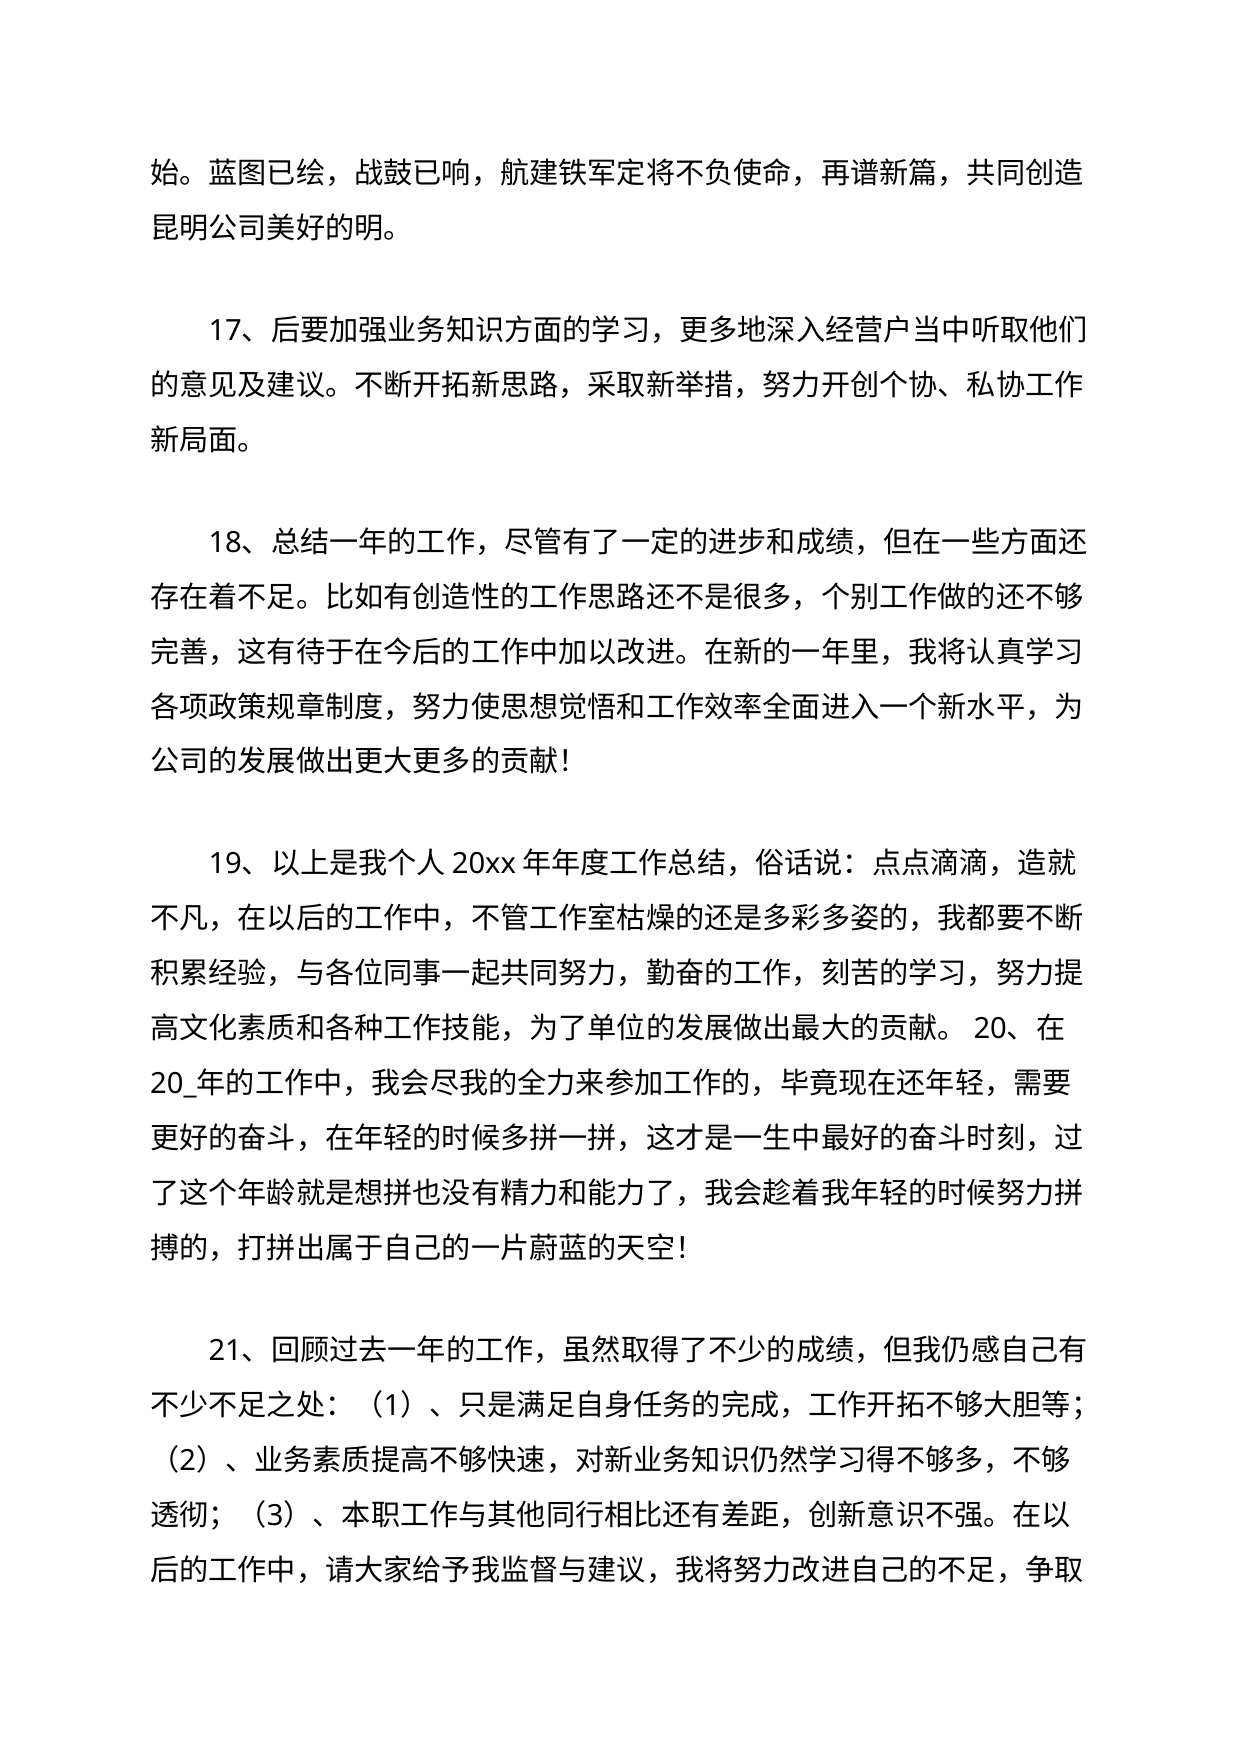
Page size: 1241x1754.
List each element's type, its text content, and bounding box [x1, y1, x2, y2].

text 18、总结一年的工作，尽管有了一定的进步和成绩，但在一些方面还存在着不足。比如有创造性的工作思路还不是很多，个别工作做的还不够完善，这有待于在今后的工作中加以改进。在新的一年里，我将认真学习各项政策规章制度，努力使思想觉悟和工作效率全面进入一个新水平，为公司的发展做出更大更多的贡献！ [150, 518, 1090, 780]
text 17、后要加强业务知识方面的学习，更多地深入经营户当中听取他们的意见及建议。不断开拓新思路，采取新举措，努力开创个协、私协工作新局面。 [150, 307, 1090, 459]
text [150, 1326, 1090, 1588]
text 19、以上是我个人20xx年年度工作总结，俗话说：点点滴滴，造就不凡，在以后的工作中，不管工作室枯燥的还是多彩多姿的，我都要不断积累经验，与各位同事一起共同努力，勤奋的工作，刻苦的学习，努力提高文化素质和各种工作技能，为了单位的发展做出最大的贡献。 20、在20_年的工作中，我会尽我的全力来参加工作的，毕竟现在还年轻，需要更好的奋斗，在年轻的时候多拼一拼，这才是一生中最好的奋斗时刻，过了这个年龄就是想拼也没有精力和能力了，我会趁着我年轻的时候努力拼搏的，打拼出属于自己的一片蔚蓝的天空！ [150, 840, 1090, 1267]
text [150, 150, 1090, 247]
